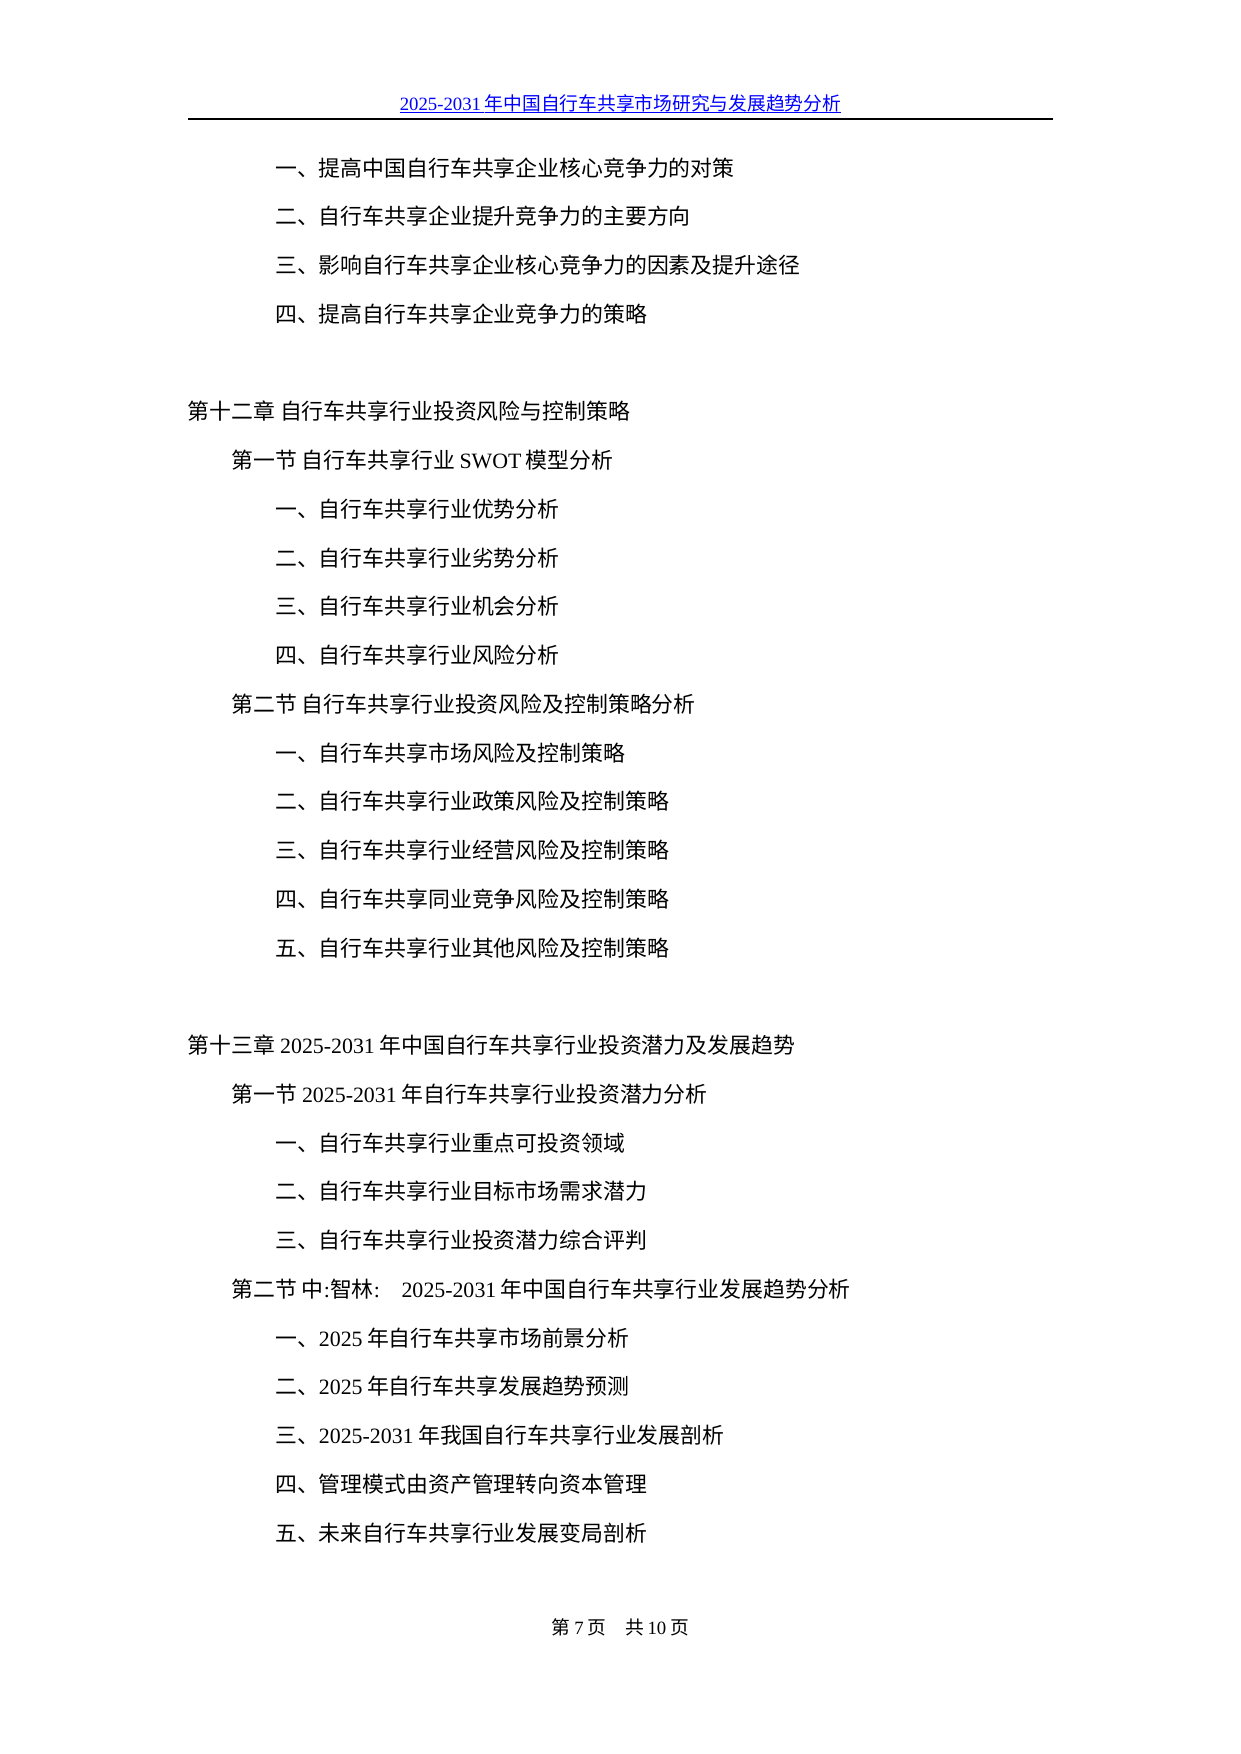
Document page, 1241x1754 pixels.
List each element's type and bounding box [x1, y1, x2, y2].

text [187, 150, 1053, 1548]
